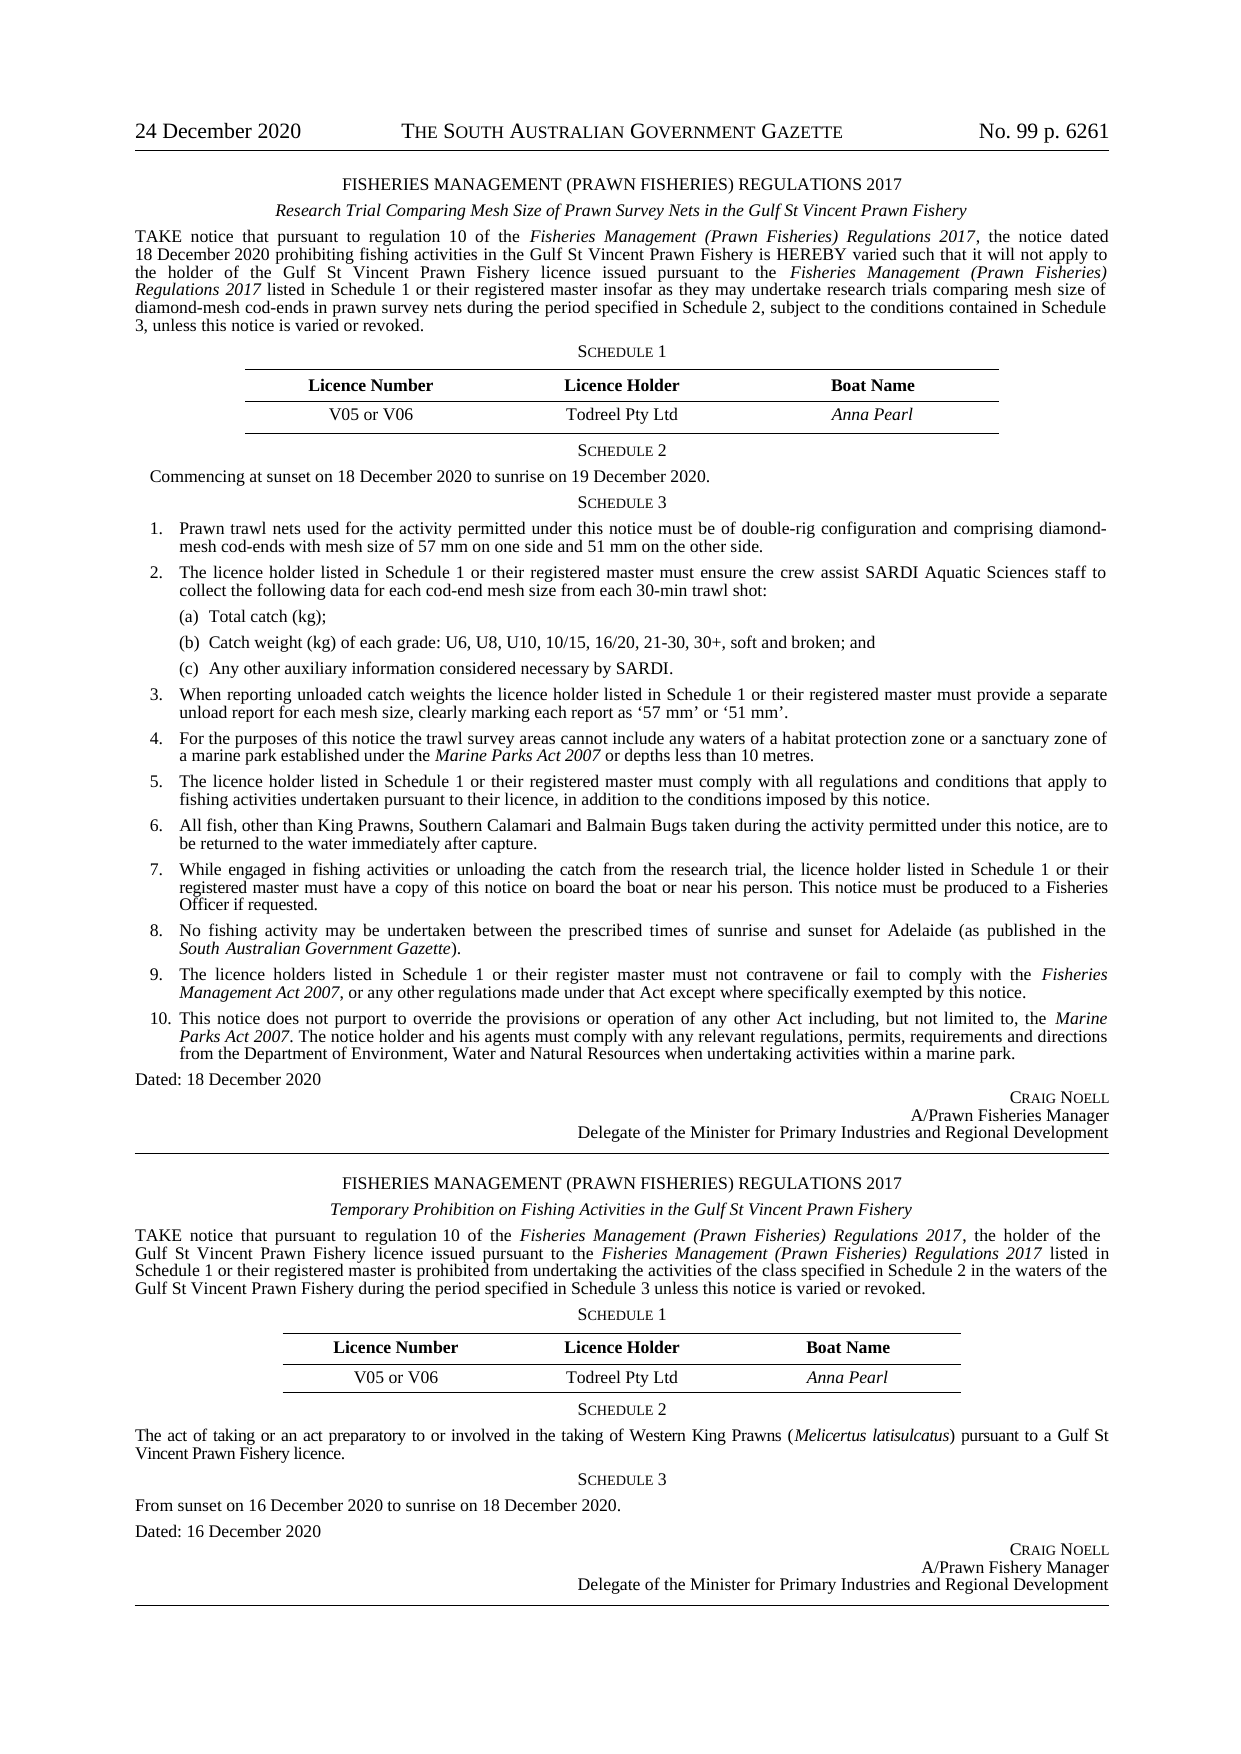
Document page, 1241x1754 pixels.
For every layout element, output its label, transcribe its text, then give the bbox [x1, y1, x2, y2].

text Fisheries Management (Prawn Fisheries) Regulations 2017 [135, 1175, 1109, 1193]
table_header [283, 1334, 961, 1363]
text A/Prawn Fishery Manager [135, 1559, 1109, 1577]
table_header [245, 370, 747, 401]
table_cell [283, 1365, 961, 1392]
text 3. When reporting unloaded catch weights the licence holder listed in Schedule 1 or their registered master must provide a separate unload report for each mesh size, clearly marking each report as ‘57 mm’ or ‘51 mm’. [149, 686, 1109, 722]
title Temporary Prohibition on Fishing Activities in the Gulf St Vincent Prawn Fishery [135, 1201, 1109, 1219]
text Schedule 2 [135, 442, 1109, 460]
text Schedule 2 [135, 1402, 1109, 1419]
text A/Prawn Fisheries Manager [135, 1107, 1109, 1125]
text Delegate of the Minister for Primary Industries and Regional Development [135, 1577, 1109, 1594]
text 10. This notice does not purport to override the provisions or operation of any other Act including, but not limited to, the Marine Parks Act 2007. The notice holder and his agents must comply with any relevant regulations, permits, requirements and directions from the Department of Environment, Water and Natural Resources when undertaking activities within a marine park. [149, 1010, 1109, 1063]
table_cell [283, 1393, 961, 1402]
text Schedule 3 [135, 1471, 1109, 1489]
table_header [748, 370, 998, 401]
text 9. The licence holders listed in Schedule 1 or their register master must not contravene or fail to comply with the Fisheries Management Act 2007, or any other regulations made under that Act except where specifically exempted by this notice. [149, 966, 1109, 1002]
text Dated: 18 December 2020 [135, 1072, 1109, 1089]
text Dated: 16 December 2020 [135, 1523, 1109, 1541]
text Fisheries Management (Prawn Fisheries) Regulations 2017 [135, 176, 1109, 194]
text Schedule 3 [135, 494, 1109, 512]
text (b) Catch weight (kg) of each grade: U6, U8, U10, 10/15, 16/20, 21-30, 30+, soft and broken; and [179, 634, 1109, 652]
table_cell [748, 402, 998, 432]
text 6. All fish, other than King Prawns, Southern Calamari and Balmain Bugs taken during the activity permitted under this notice, are to be returned to the water immediately after capture. [149, 817, 1109, 853]
text Schedule 1 [135, 1306, 1109, 1324]
text (c) Any other auxiliary information considered necessary by SARDI. [179, 660, 1109, 678]
text Craig Noell [135, 1541, 1109, 1559]
text Commencing at sunset on 18 December 2020 to sunrise on 19 December 2020. [149, 468, 1109, 486]
text (a) Total catch (kg); [179, 608, 1109, 626]
text Delegate of the Minister for Primary Industries and Regional Development [135, 1125, 1109, 1142]
text 7. While engaged in fishing activities or unloading the catch from the research trial, the licence holder listed in Schedule 1 or their registered master must have a copy of this notice on board the boat or near his person. This notice must be produced to a Fisheries Officer if requested. [149, 861, 1109, 914]
title Research Trial Comparing Mesh Size of Prawn Survey Nets in the Gulf St Vincent Prawn Fishery [135, 202, 1109, 220]
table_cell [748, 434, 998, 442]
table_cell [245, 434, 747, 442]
text Schedule 1 [135, 343, 1109, 361]
text 2. The licence holder listed in Schedule 1 or their registered master must ensure the crew assist SARDI Aquatic Sciences staff to collect the following data for each cod-end mesh size from each 30-min trawl shot: [149, 564, 1109, 600]
text TAKE notice that pursuant to regulation 10 of the Fisheries Management (Prawn Fisheries) Regulations 2017, the notice dated 18 December 2020 prohibiting fishing activities in the Gulf St Vincent Prawn Fishery is HEREBY varied such that it will not apply to the holder of the Gulf St Vincent Prawn Fishery licence issued pursuant to the Fisheries Management (Prawn Fisheries) Regulations 2017 listed in Schedule 1 or their registered master insofar as they may undertake research trials comparing mesh size of diamond-mesh cod-ends in prawn survey nets during the period specified in Schedule 2, subject to the conditions contained in Schedule 3, unless this notice is varied or revoked. [135, 228, 1109, 335]
text From sunset on 16 December 2020 to sunrise on 18 December 2020. [135, 1497, 1109, 1515]
text 8. No fishing activity may be undertaken between the prescribed times of sunrise and sunset for Adelaide (as published in the South Australian Government Gazette). [149, 923, 1109, 958]
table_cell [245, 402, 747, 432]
text 4. For the purposes of this notice the trawl survey areas cannot include any waters of a habitat protection zone or a sanctuary zone of a marine park established under the Marine Parks Act 2007 or depths less than 10 metres. [149, 730, 1109, 765]
text 1. Prawn trawl nets used for the activity permitted under this notice must be of double-rig configuration and comprising diamond-mesh cod-ends with mesh size of 57 mm on one side and 51 mm on the other side. [149, 521, 1109, 556]
text Craig Noell [135, 1089, 1109, 1107]
text 5. The licence holder listed in Schedule 1 or their registered master must comply with all regulations and conditions that apply to fishing activities undertaken pursuant to their licence, in addition to the conditions imposed by this notice. [149, 774, 1109, 809]
